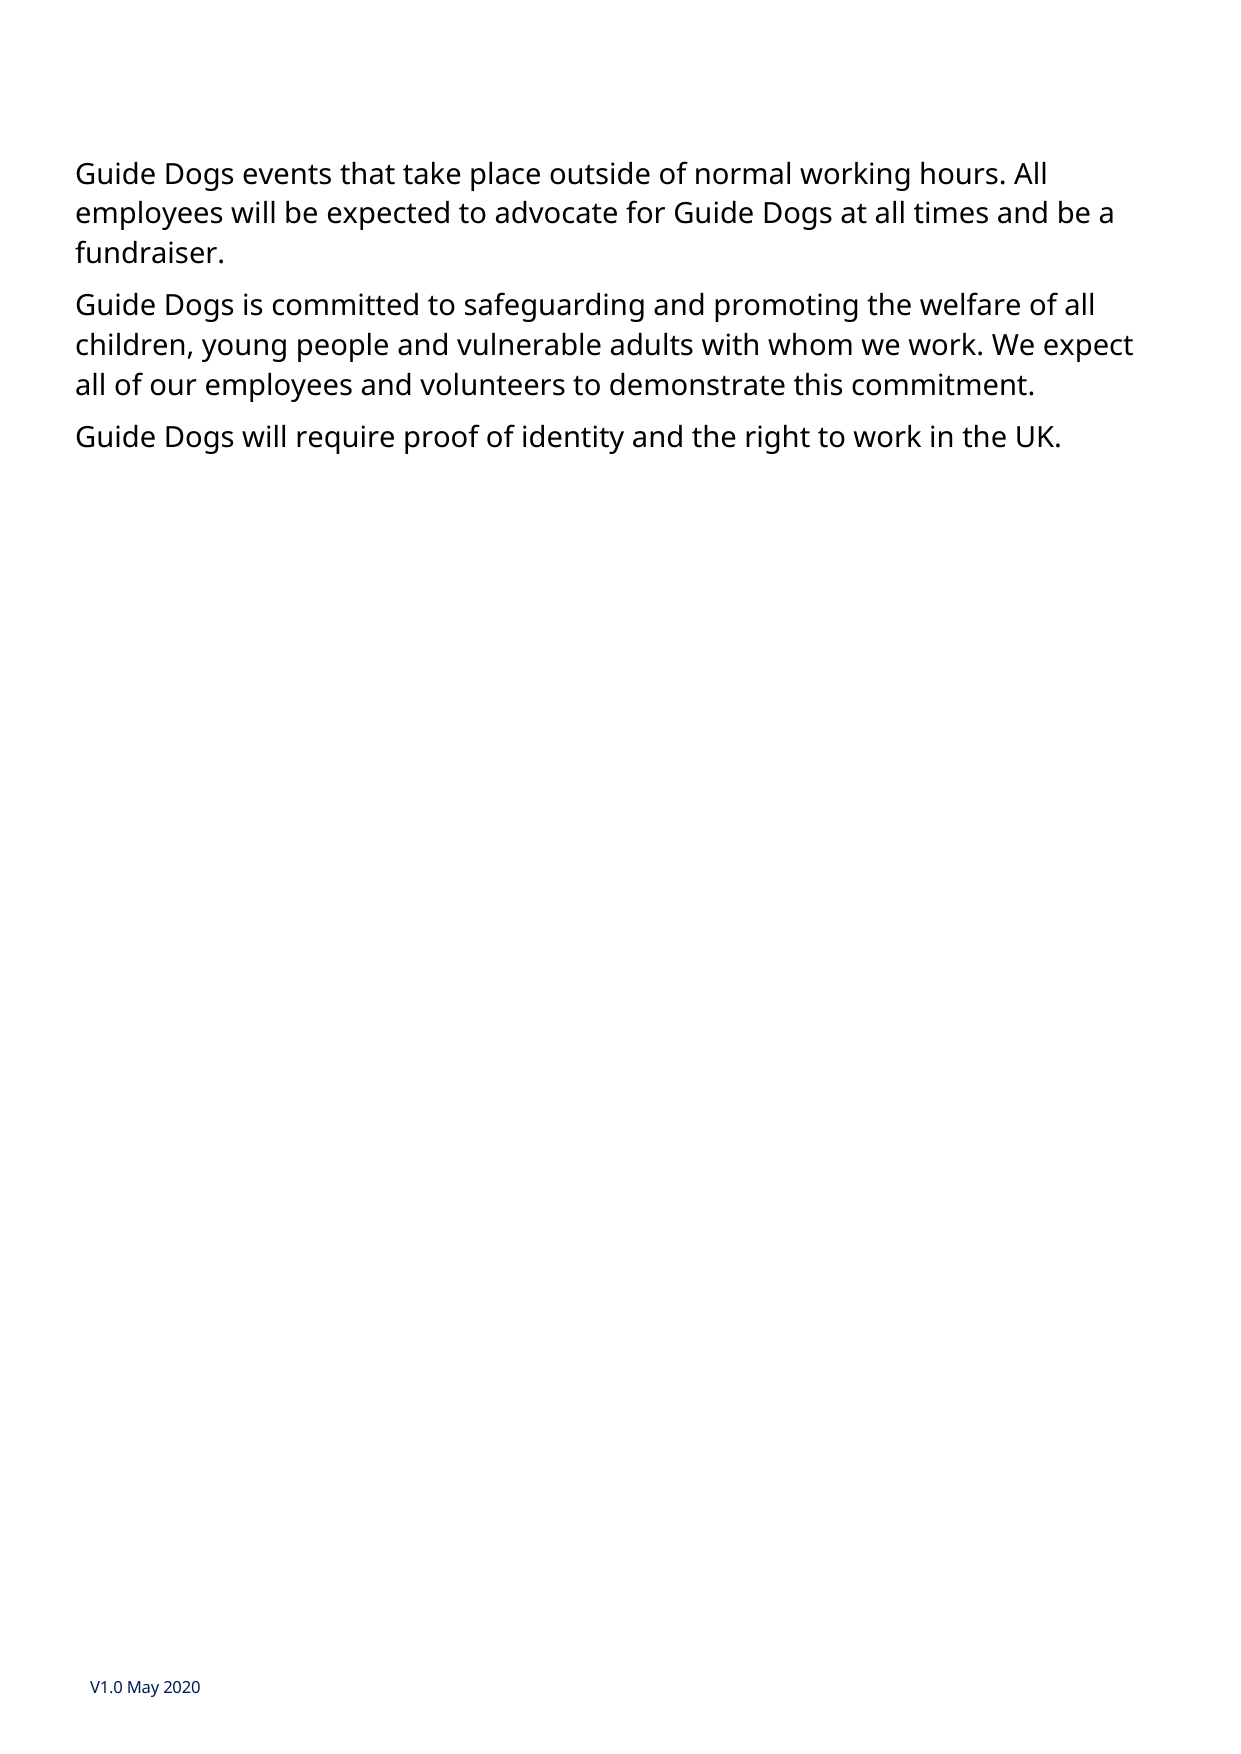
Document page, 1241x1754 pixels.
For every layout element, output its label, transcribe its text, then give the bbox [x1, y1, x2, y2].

text Guide Dogs is committed to safeguarding and promoting the welfare of all children, young people and vulnerable adults with whom we work. We expect all of our employees and volunteers to demonstrate this commitment. [75, 285, 1165, 404]
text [75, 153, 1165, 272]
text Guide Dogs will require proof of identity and the right to work in the UK. [75, 416, 1165, 456]
